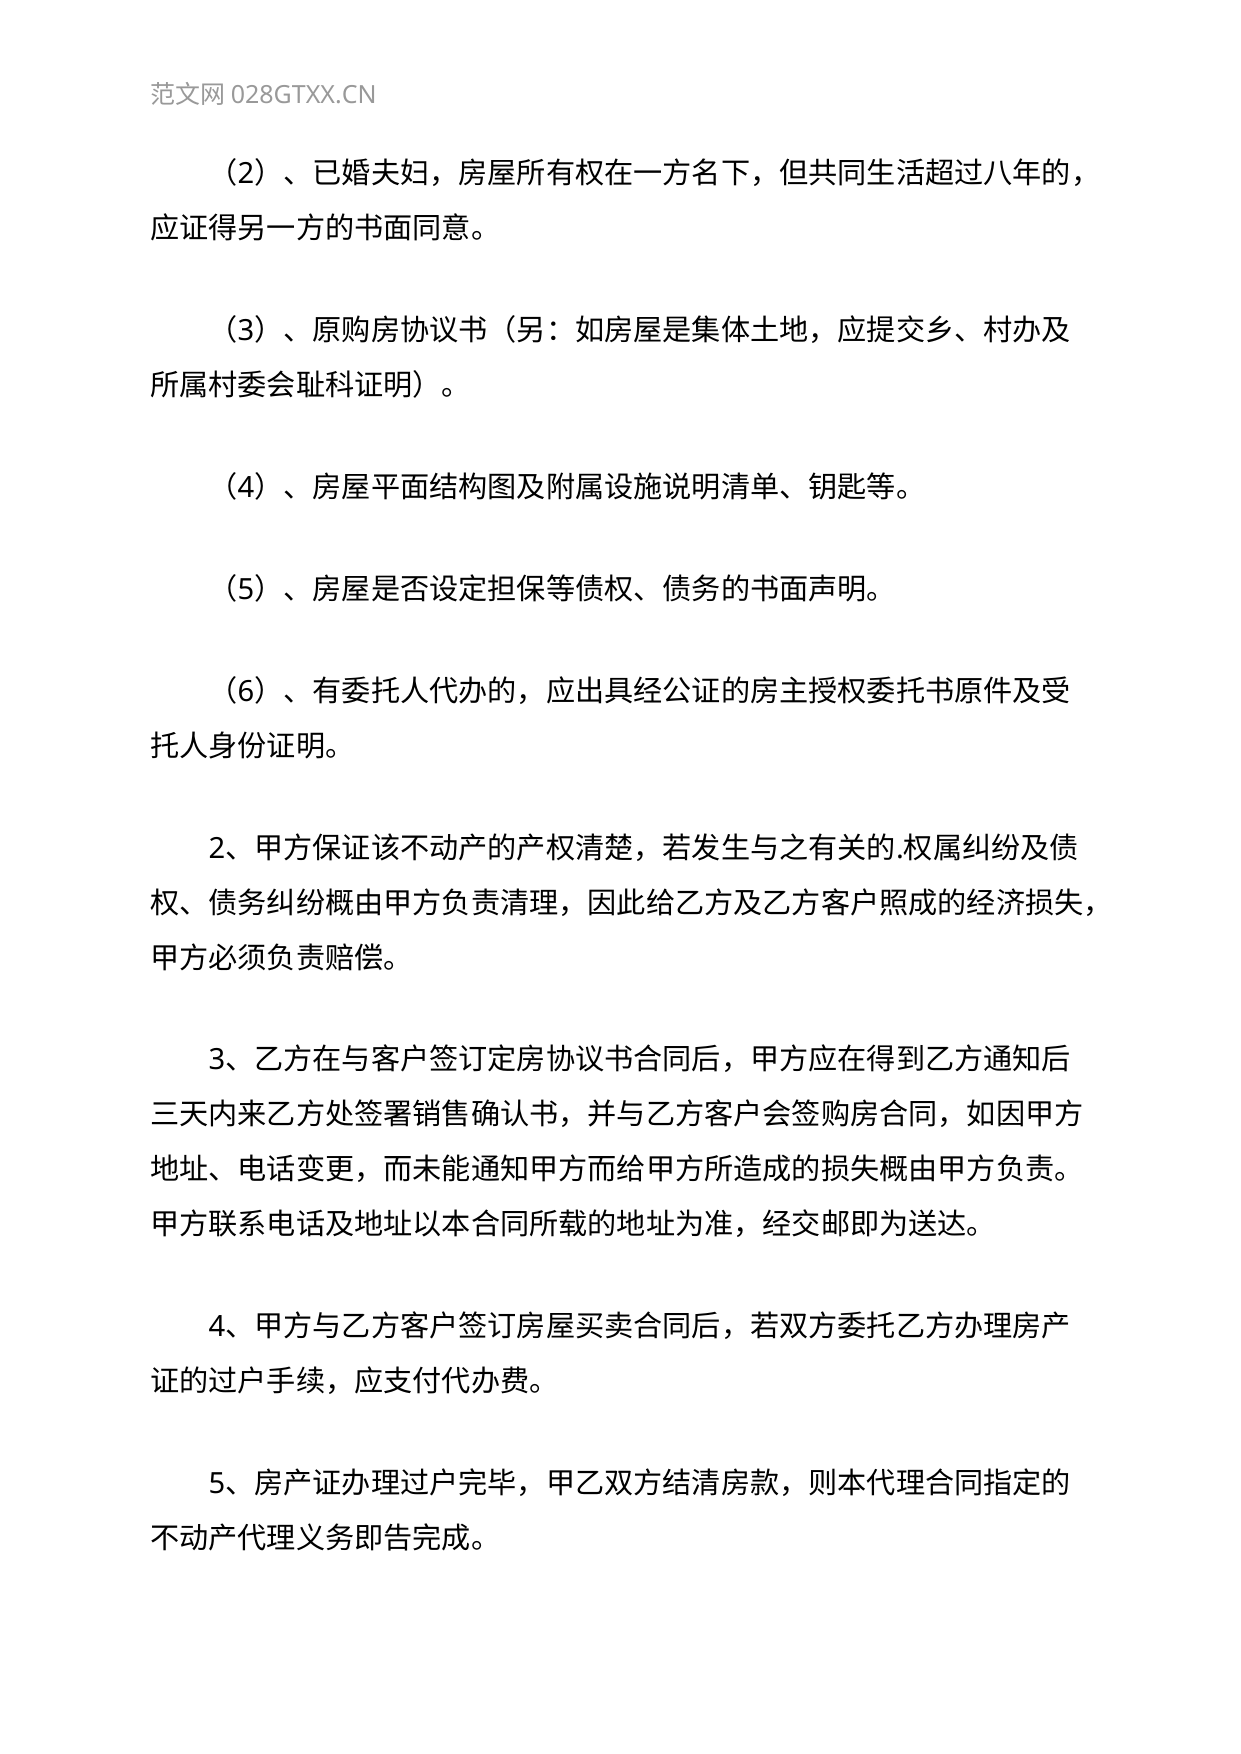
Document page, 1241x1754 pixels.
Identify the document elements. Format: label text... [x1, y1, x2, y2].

text 2、甲方保证该不动产的产权清楚，若发生与之有关的.权属纠纷及债权、债务纠纷概由甲方负责清理，因此给乙方及乙方客户照成的经济损失，甲方必须负责赔偿。 [150, 824, 1090, 976]
text （4）、房屋平面结构图及附属设施说明清单、钥匙等。 [150, 463, 1090, 506]
text （2）、已婚夫妇，房屋所有权在一方名下，但共同生活超过八年的，应证得另一方的书面同意。 [150, 150, 1090, 247]
text 4、甲方与乙方客户签订房屋买卖合同后，若双方委托乙方办理房产证的过户手续，应支付代办费。 [150, 1302, 1090, 1400]
text 3、乙方在与客户签订定房协议书合同后，甲方应在得到乙方通知后三天内来乙方处签署销售确认书，并与乙方客户会签购房合同，如因甲方地址、电话变更，而未能通知甲方而给甲方所造成的损失概由甲方负责。甲方联系电话及地址以本合同所载的地址为准，经交邮即为送达。 [150, 1036, 1090, 1243]
text （5）、房屋是否设定担保等债权、债务的书面声明。 [150, 566, 1090, 608]
text （6）、有委托人代办的，应出具经公证的房主授权委托书原件及受托人身份证明。 [150, 667, 1090, 765]
text （3）、原购房协议书（另：如房屋是集体土地，应提交乡、村办及所属村委会耻科证明）。 [150, 307, 1090, 404]
text 5、房产证办理过户完毕，甲乙双方结清房款，则本代理合同指定的不动产代理义务即告完成。 [150, 1459, 1090, 1557]
